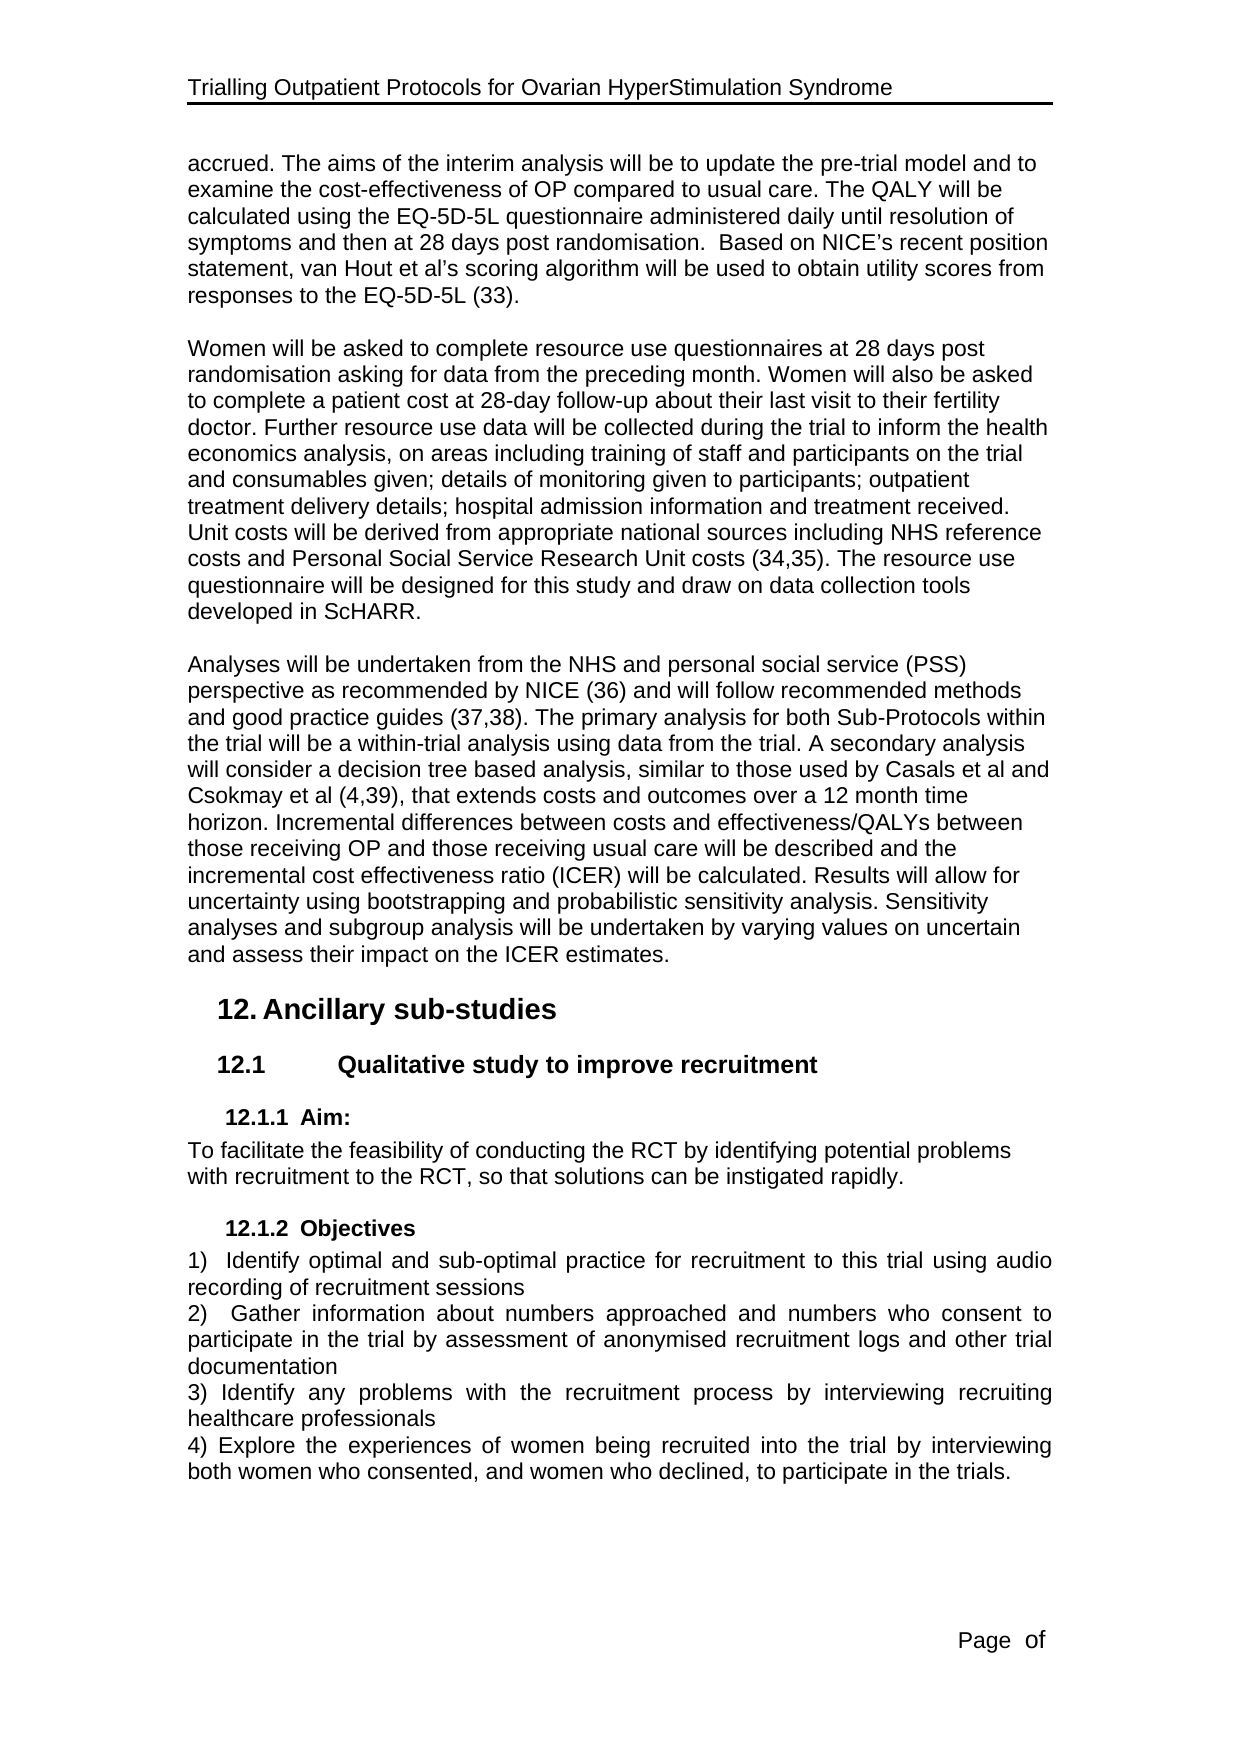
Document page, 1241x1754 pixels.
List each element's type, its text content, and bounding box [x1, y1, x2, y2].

text 3) Identify any problems with the recruitment process by interviewing recruiting healthcare professionals [187, 1379, 1053, 1432]
text 1) Identify optimal and sub-optimal practice for recruitment to this trial using audio recording of recruitment sessions [187, 1247, 1053, 1300]
subtitle Objectives [225, 1214, 1053, 1241]
text Women will be asked to complete resource use questionnaires at 28 days post randomisation asking for data from the preceding month. Women will also be asked to complete a patient cost at 28-day follow-up about their last visit to their fertility doctor. Further resource use data will be collected during the trial to inform the health economics analysis, on areas including training of staff and participants on the trial and consumables given; details of monitoring given to participants; outpatient treatment delivery details; hospital admission information and treatment received. Unit costs will be derived from appropriate national sources including NHS reference costs and Personal Social Service Research Unit costs (34,35). The resource use questionnaire will be designed for this study and draw on data collection tools developed in ScHARR. [187, 334, 1053, 624]
text Analyses will be undertaken from the NHS and personal social service (PSS) perspective as recommended by NICE (36) and will follow recommended methods and good practice guides (37,38). The primary analysis for both Sub-Protocols within the trial will be a within-trial analysis using data from the trial. A secondary analysis will consider a decision tree based analysis, similar to those used by Casals et al and Csokmay et al (4,39), that extends costs and outcomes over a 12 month time horizon. Incremental differences between costs and effectiveness/QALYs between those receiving OP and those receiving usual care will be described and the incremental cost effectiveness ratio (ICER) will be calculated. Results will allow for uncertainty using bootstrapping and probabilistic sensitivity analysis. Sensitivity analyses and subgroup analysis will be undertaken by varying values on uncertain and assess their impact on the ICER estimates. [187, 651, 1053, 967]
subtitle Qualitative study to improve recruitment [217, 1051, 1053, 1079]
text To facilitate the feasibility of conducting the RCT by identifying potential problems with recruitment to the RCT, so that solutions can be instigated rapidly. [187, 1137, 1053, 1189]
text 4) Explore the experiences of women being recruited into the trial by interviewing both women who consented, and women who declined, to participate in the trials. [187, 1432, 1053, 1484]
subtitle Ancillary sub-studies [217, 992, 1053, 1026]
subtitle Aim: [225, 1104, 1053, 1131]
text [187, 150, 1053, 308]
text 2) Gather information about numbers approached and numbers who consent to participate in the trial by assessment of anonymised recruitment logs and other trial documentation [187, 1300, 1053, 1379]
